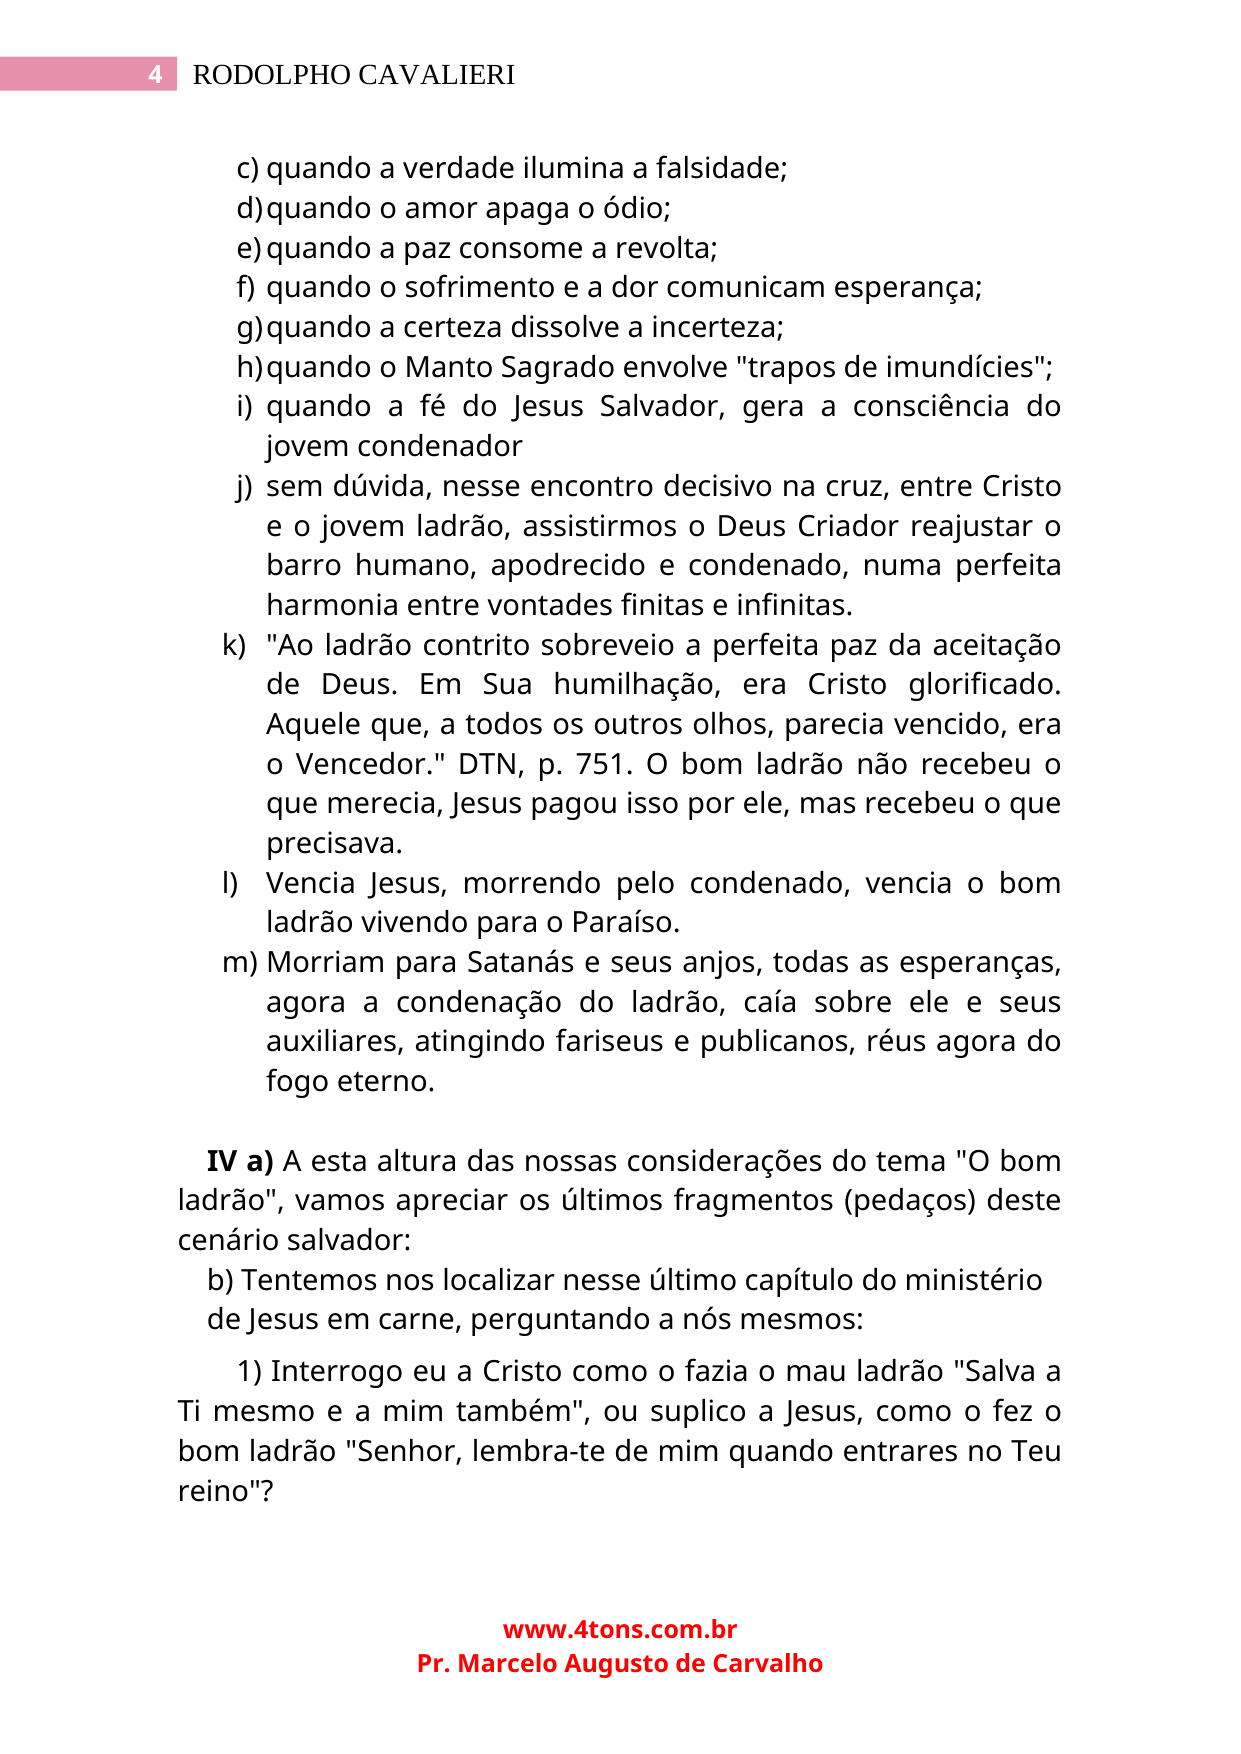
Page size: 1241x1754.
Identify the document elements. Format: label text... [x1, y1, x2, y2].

list quando a paz consome a revolta; [236, 227, 1063, 267]
text IV a) A esta altura das nossas considerações do tema "O bom ladrão", vamos apreciar os últimos fragmentos (pedaços) deste cenário salvador: [177, 1140, 1063, 1259]
list "Ao ladrão contrito sobreveio a perfeita paz da aceitação de Deus. Em Sua humilhação, era Cristo glorificado. Aquele que, a todos os outros olhos, parecia vencido, era o Vencedor." DTN, p. 751. O bom ladrão não recebeu o que merecia, Jesus pagou isso por ele, mas recebeu o que precisava. [222, 624, 1063, 862]
list quando a fé do Jesus Salvador, gera a consciência do jovem condenador [236, 386, 1063, 465]
list Vencia Jesus, morrendo pelo condenado, vencia o bom ladrão vivendo para o Paraíso. [222, 862, 1063, 941]
text b) Tentemos nos localizar nesse último capítulo do ministério de Jesus em carne, perguntando a nós mesmos: [207, 1259, 1063, 1338]
list quando o Manto Sagrado envolve "trapos de imundícies"; [236, 346, 1063, 386]
list sem dúvida, nesse encontro decisivo na cruz, entre Cristo e o jovem ladrão, assistirmos o Deus Criador reajustar o barro humano, apodrecido e condenado, numa perfeita harmonia entre vontades finitas e infinitas. [236, 465, 1063, 624]
list Morriam para Satanás e seus anjos, todas as esperanças, agora a condenação do ladrão, caía sobre ele e seus auxiliares, atingindo fariseus e publicanos, réus agora do fogo eterno. [222, 941, 1063, 1100]
text 1) Interrogo eu a Cristo como o fazia o mau ladrão "Salva a Ti mesmo e a mim também", ou suplico a Jesus, como o fez o bom ladrão "Senhor, lembra-te de mim quando entrares no Teu reino"? [177, 1351, 1063, 1509]
list quando a verdade ilumina a falsidade; [236, 148, 1063, 187]
list quando o amor apaga o ódio; [236, 187, 1063, 227]
list quando o sofrimento e a dor comunicam esperança; [236, 267, 1063, 306]
list quando a certeza dissolve a incerteza; [236, 306, 1063, 346]
